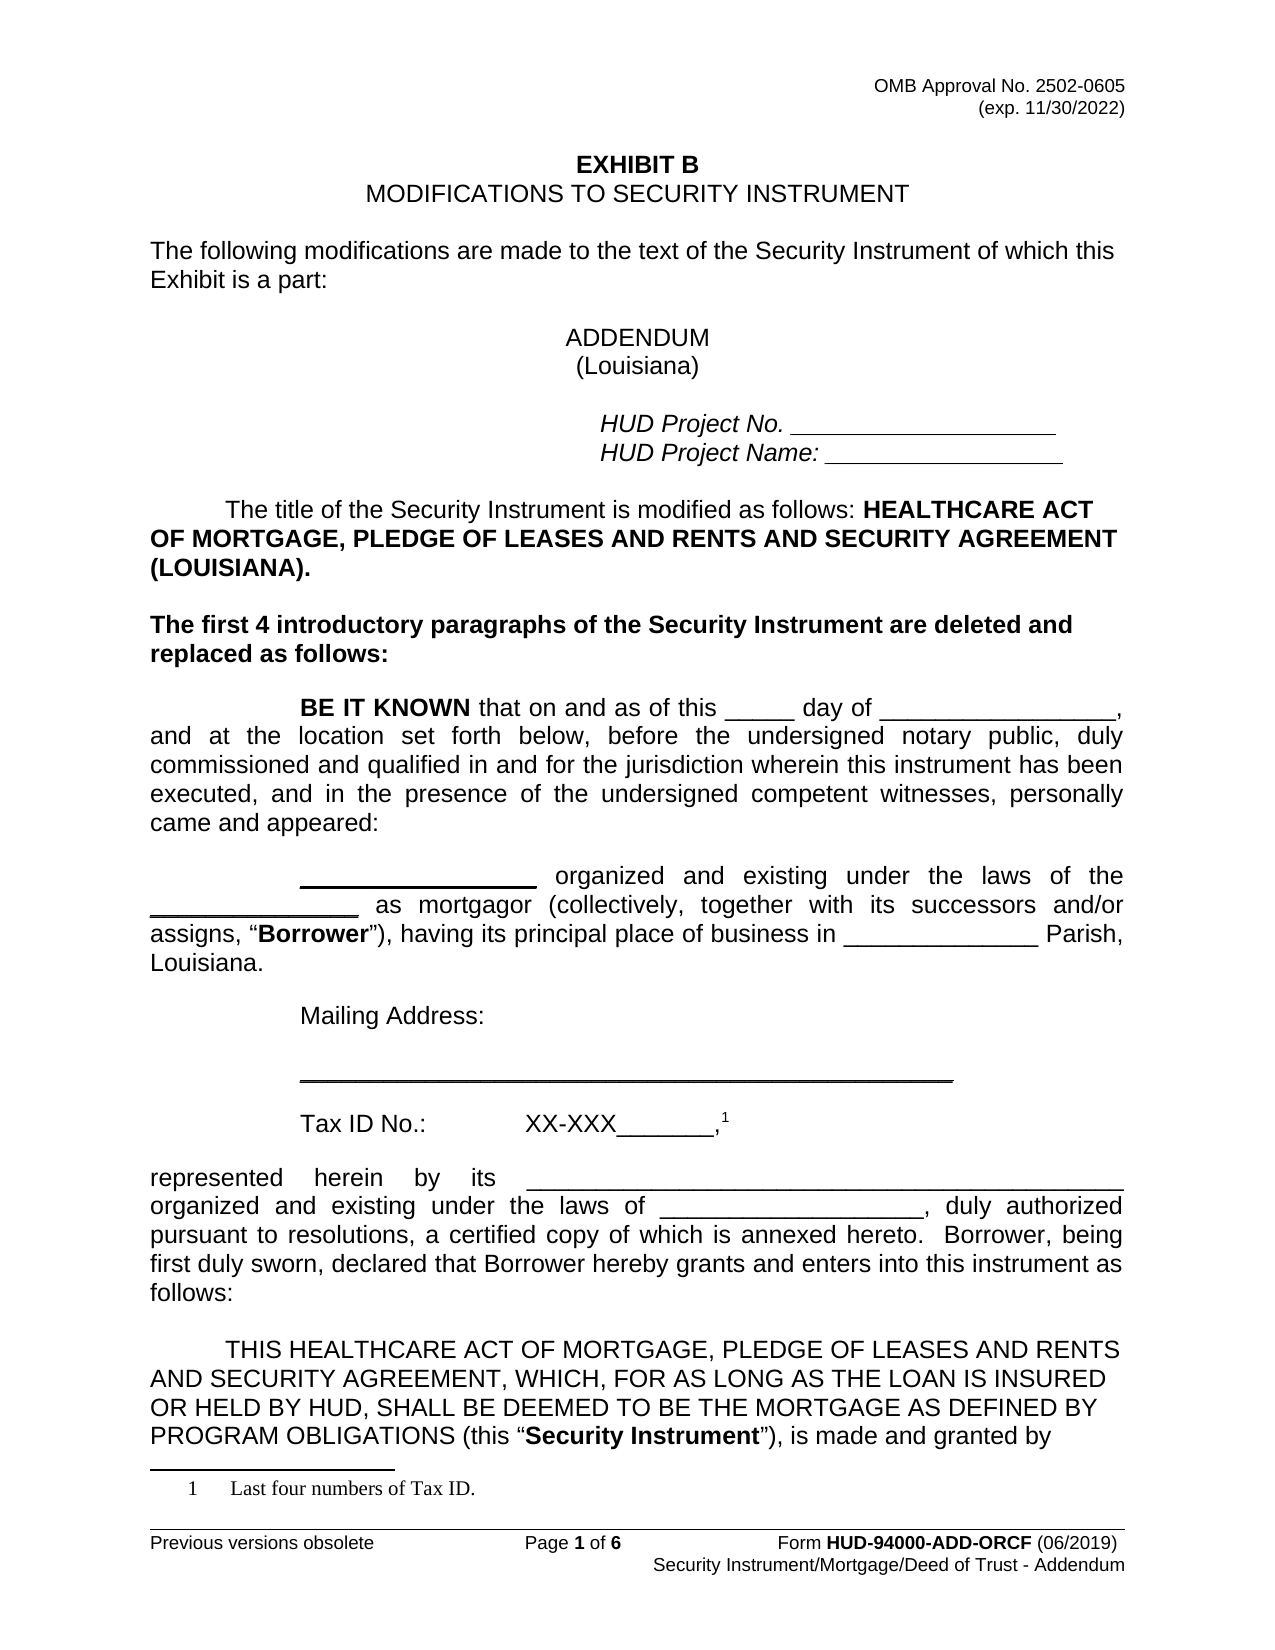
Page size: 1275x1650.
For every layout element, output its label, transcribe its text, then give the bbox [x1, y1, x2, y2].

text _______________________________________________ [300, 1055, 1125, 1084]
text Mailing Address: [300, 1001, 1125, 1030]
text Tax ID No.: XX-XXX_______, [300, 1109, 1125, 1137]
text EXHIBIT B [150, 150, 1125, 179]
text BE IT KNOWN that on and as of this _____ day of _________________, and at the location set forth below, before the undersigned notary public, duly commissioned and qualified in and for the jurisdiction wherein this instrument has been executed, and in the presence of the undersigned competent witnesses, personally came and appeared: [150, 692, 1125, 836]
text HUD Project No. ___________________ [150, 409, 1125, 437]
text HUD Project Name: _________________ [150, 437, 1125, 466]
subtitle (Louisiana) [150, 351, 1125, 380]
text The following modifications are made to the text of the Security Instrument of which this Exhibit is a part: [150, 236, 1125, 294]
text The first 4 introductory paragraphs of the Security Instrument are deleted and replaced as follows: [150, 610, 1125, 667]
text _________________ organized and existing under the laws of the _______________ as mortgagor (collectively, together with its successors and/or assigns, “Borrower”), having its principal place of business in ______________ Parish, Louisiana. [150, 861, 1125, 976]
text The title of the Security Instrument is modified as follows: HEALTHCARE ACT OF MORTGAGE, PLEDGE OF LEASES AND RENTS AND SECURITY AGREEMENT (LOUISIANA). [150, 495, 1125, 581]
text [150, 1335, 1125, 1450]
text MODIFICATIONS TO SECURITY INSTRUMENT [150, 179, 1125, 207]
text represented herein by its ___________________________________________ organized and existing under the laws of ___________________, duly authorized pursuant to resolutions, a certified copy of which is annexed hereto. Borrower, being first duly sworn, declared that Borrower hereby grants and enters into this instrument as follows: [150, 1162, 1125, 1306]
subtitle ADDENDUM [150, 322, 1125, 351]
